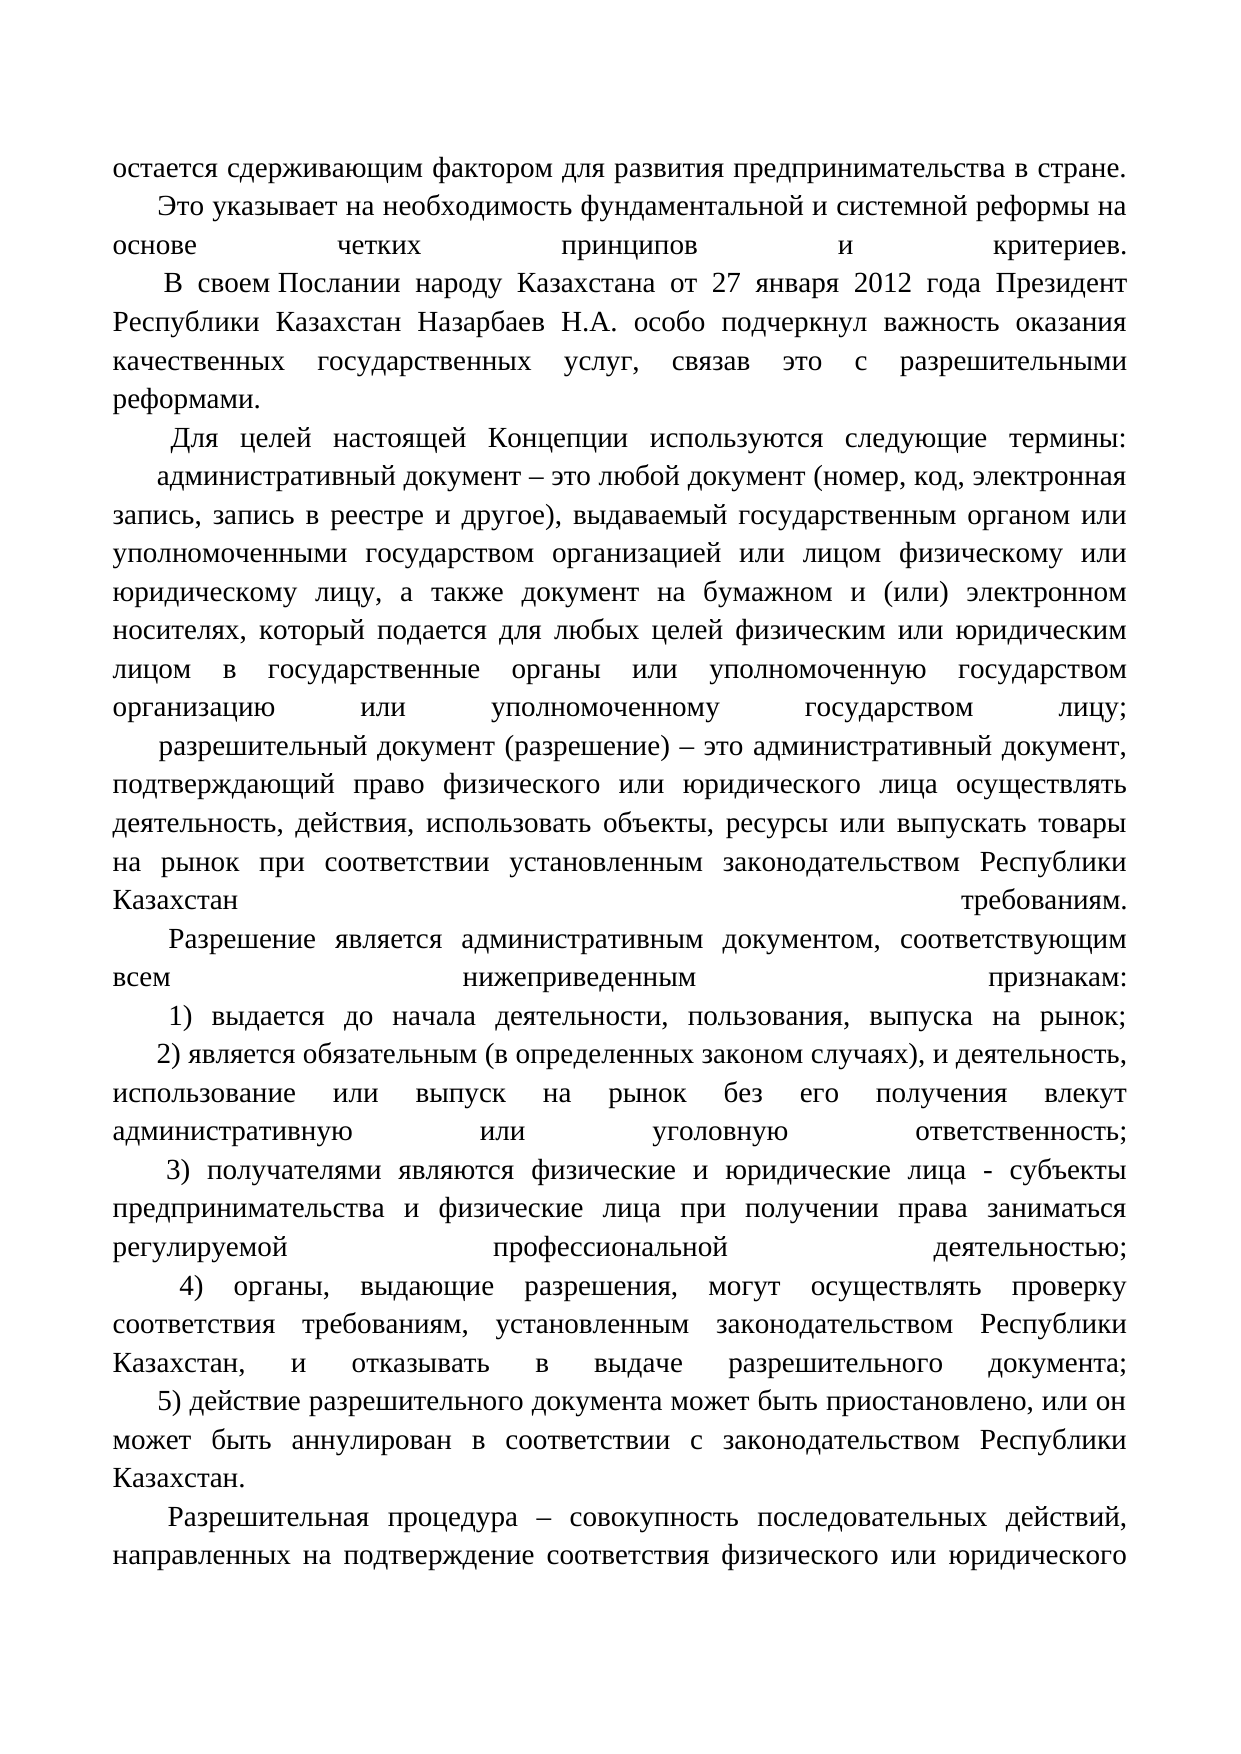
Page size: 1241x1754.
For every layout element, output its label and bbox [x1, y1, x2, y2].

text [112, 150, 1128, 1571]
